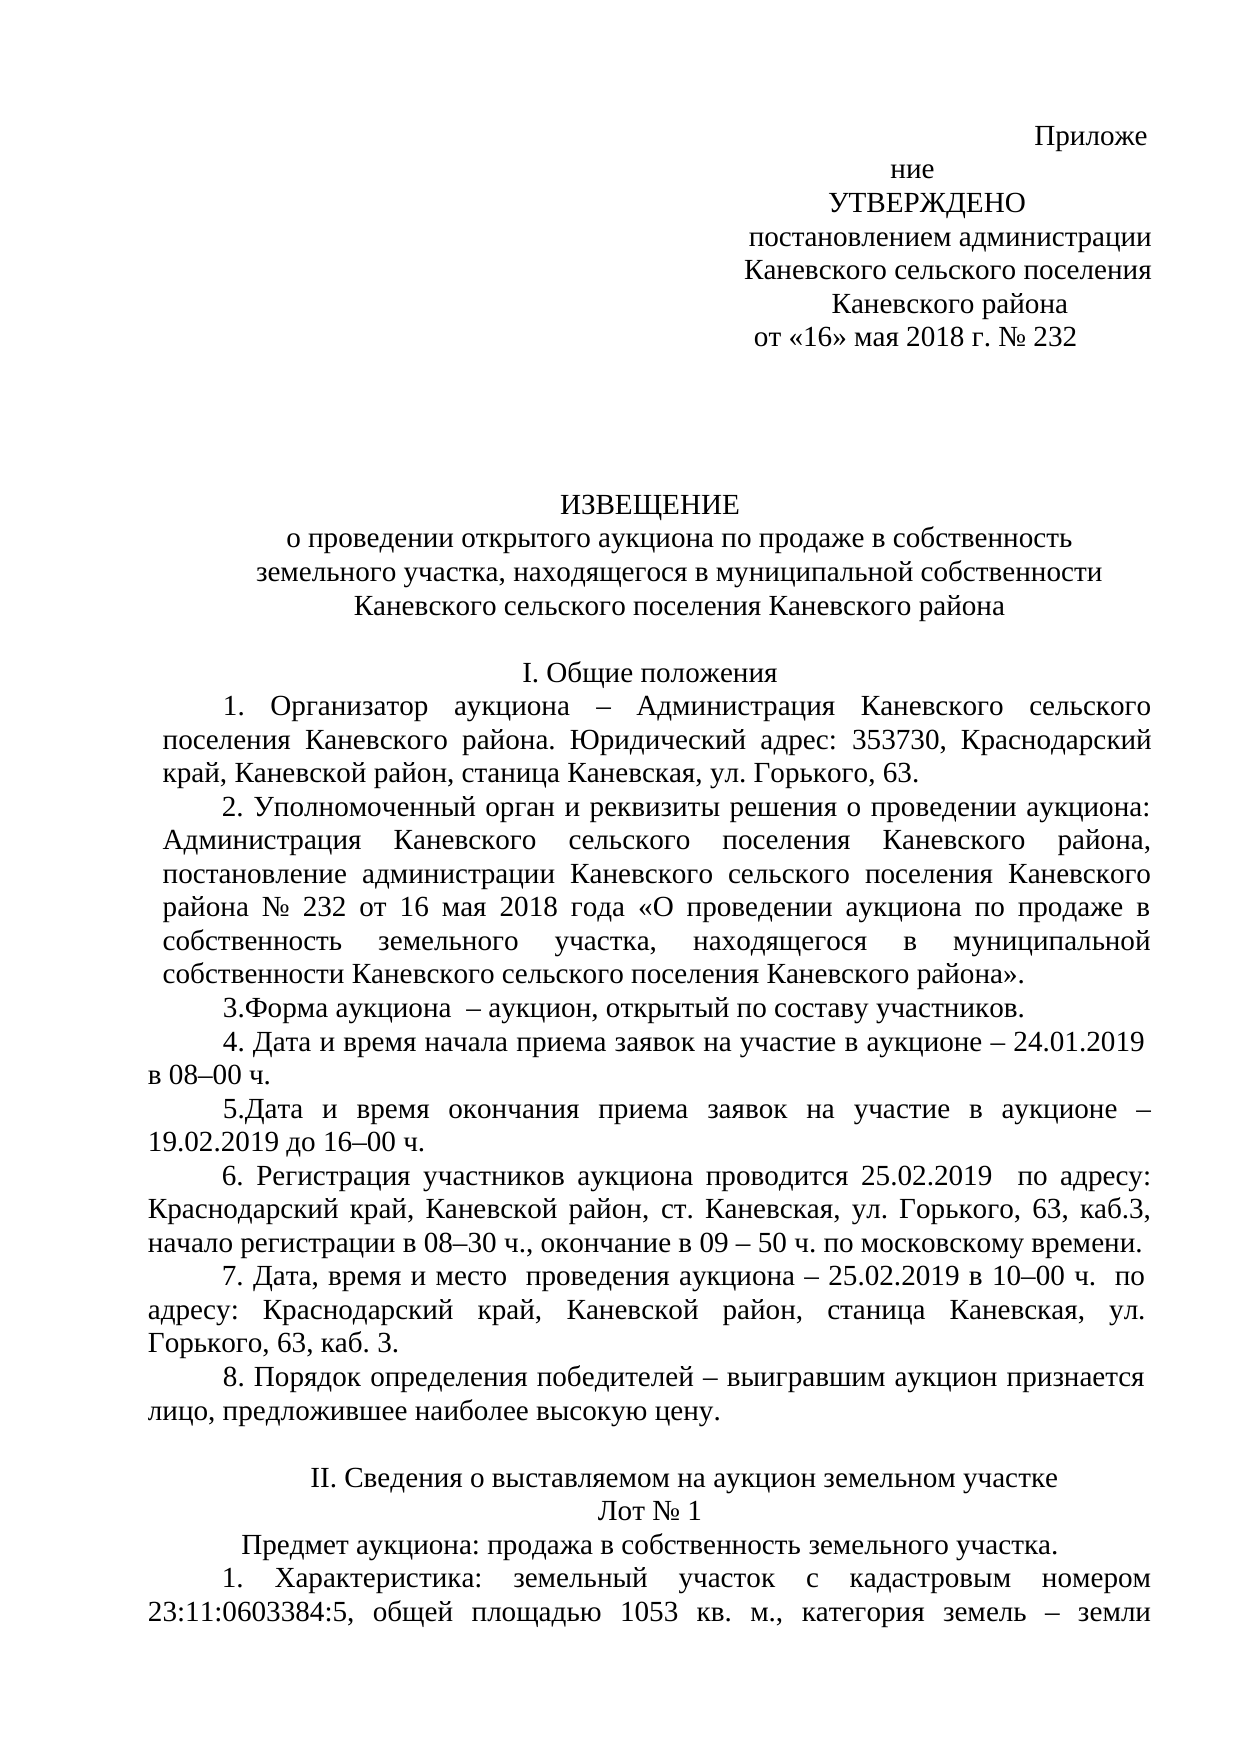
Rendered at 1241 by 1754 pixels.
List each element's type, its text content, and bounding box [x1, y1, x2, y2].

text 5.Дата и время окончания приема заявок на участие в аукционе – 19.02.2019 до 16–00 ч. [148, 1091, 1152, 1158]
text Каневского района [261, 286, 1152, 319]
list II. Сведения о выставляемом на аукцион земельном участке [310, 1460, 1152, 1493]
text земельного участка, находящегося в муниципальной собственности [148, 554, 1152, 588]
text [148, 1560, 1152, 1627]
list Лот № 1 [148, 1493, 1152, 1527]
text от «16» мая 2018 г. № 232 [233, 319, 1152, 353]
text о проведении открытого аукциона по продаже в собственность [148, 521, 1152, 554]
text ИЗВЕЩЕНИЕ [148, 487, 1152, 521]
text 1. Организатор аукциона – Администрация Каневского сельского поселения Каневского района. Юридический адрес: 353730, Краснодарский край, Каневской район, станица Каневская, ул. Горького, 63. [162, 688, 1152, 789]
text Каневского сельского поселения [202, 252, 1152, 286]
text постановлением администрации [202, 219, 1152, 252]
text 6. Регистрация участников аукциона проводится 25.02.2019 по адресу: Краснодарский край, Каневской район, ст. Каневская, ул. Горького, 63, каб.3, начало регистрации в 08–30 ч., окончание в 09 – 50 ч. по московскому времени. [148, 1158, 1152, 1258]
text Каневского сельского поселения Каневского района [148, 588, 1152, 621]
list Предмет аукциона: продажа в собственность земельного участка. [148, 1527, 1152, 1560]
text 2. Уполномоченный орган и реквизиты решения о проведении аукциона: Администрация Каневского сельского поселения Каневского района, постановление администрации Каневского сельского поселения Каневского района № 232 от 16 мая 2018 года «О проведении аукциона по продаже в собственность земельного участка, находящегося в муниципальной собственности Каневского сельского поселения Каневского района». [162, 789, 1152, 990]
text 4. Дата и время начала приема заявок на участие в аукционе – 24.01.2019 в 08–00 ч. [148, 1024, 1146, 1091]
text Приложение [673, 118, 1152, 185]
text 7. Дата, время и место проведения аукциона – 25.02.2019 в 10–00 ч. по адресу: Краснодарский край, Каневской район, станица Каневская, ул. Горького, 63, каб. 3. [148, 1258, 1146, 1359]
text 3.Форма аукциона – аукцион, открытый по составу участников. [148, 990, 1152, 1024]
text I. Общие положения [148, 655, 1152, 688]
text 8. Порядок определения победителей – выигравшим аукцион признается лицо, предложившее наиболее высокую цену. [148, 1359, 1146, 1426]
text УТВЕРЖДЕНО [305, 185, 1152, 219]
